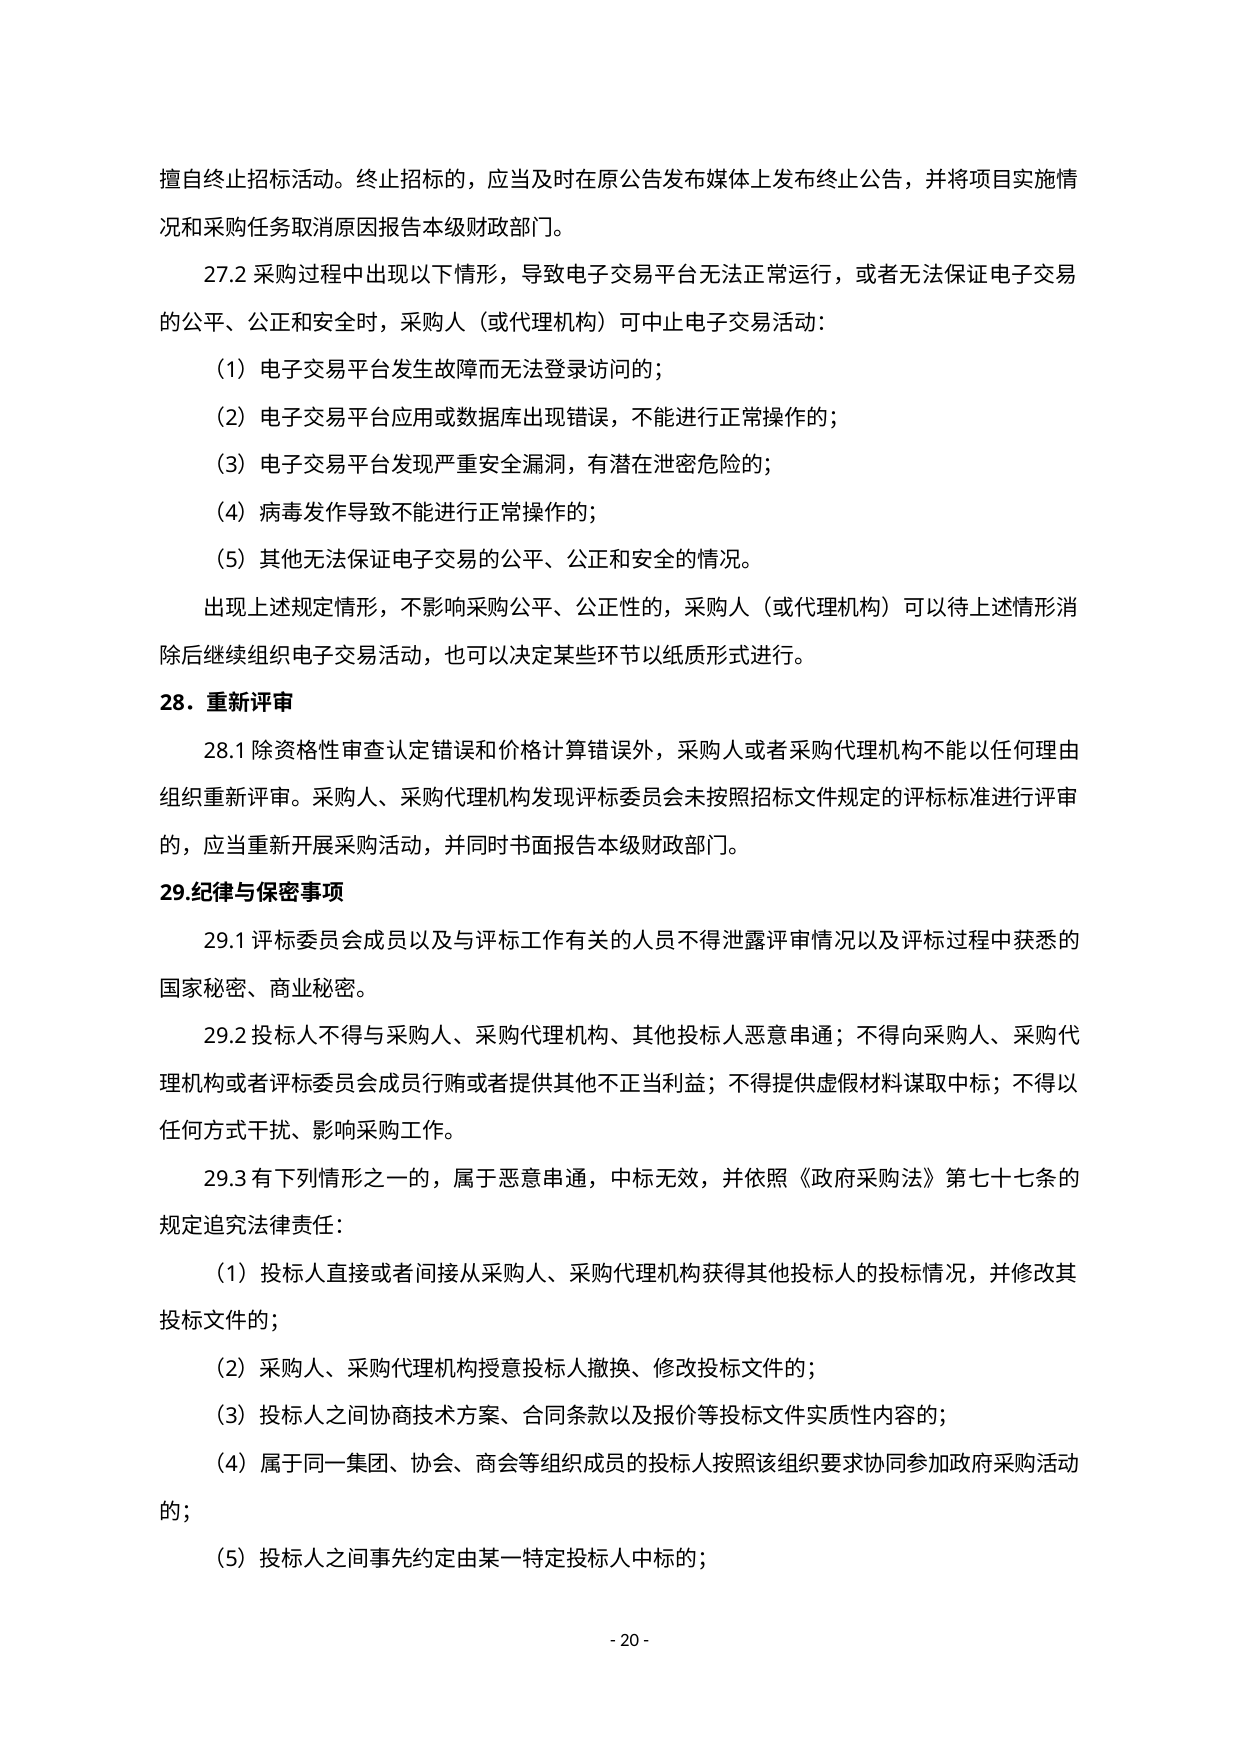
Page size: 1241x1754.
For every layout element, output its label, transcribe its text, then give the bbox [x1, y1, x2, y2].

text 27.2 采购过程中出现以下情形，导致电子交易平台无法正常运行，或者无法保证电子交易的公平、公正和安全时，采购人（或代理机构）可中止电子交易活动： [159, 257, 1081, 336]
text 29.纪律与保密事项 [159, 875, 1081, 907]
text 29.2投标人不得与采购人、采购代理机构、其他投标人恶意串通；不得向采购人、采购代理机构或者评标委员会成员行贿或者提供其他不正当利益；不得提供虚假材料谋取中标；不得以任何方式干扰、影响采购工作。 [159, 1018, 1081, 1145]
text 29.3有下列情形之一的，属于恶意串通，中标无效，并依照《政府采购法》第七十七条的规定追究法律责任： [159, 1161, 1081, 1240]
text 28.1除资格性审查认定错误和价格计算错误外，采购人或者采购代理机构不能以任何理由组织重新评审。采购人、采购代理机构发现评标委员会未按照招标文件规定的评标标准进行评审的，应当重新开展采购活动，并同时书面报告本级财政部门。 [159, 733, 1081, 859]
text （2）电子交易平台应用或数据库出现错误，不能进行正常操作的； [159, 400, 1081, 431]
text （5）投标人之间事先约定由某一特定投标人中标的； [159, 1541, 1081, 1573]
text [159, 162, 1081, 241]
text （1）电子交易平台发生故障而无法登录访问的； [159, 352, 1081, 384]
text （4）病毒发作导致不能进行正常操作的； [159, 495, 1081, 527]
text 28．重新评审 [159, 685, 1081, 717]
text （1）投标人直接或者间接从采购人、采购代理机构获得其他投标人的投标情况，并修改其投标文件的； [159, 1256, 1081, 1335]
text （3）电子交易平台发现严重安全漏洞，有潜在泄密危险的； [159, 447, 1081, 479]
text 出现上述规定情形，不影响采购公平、公正性的，采购人（或代理机构）可以待上述情形消除后继续组织电子交易活动，也可以决定某些环节以纸质形式进行。 [159, 590, 1081, 669]
text 29.1评标委员会成员以及与评标工作有关的人员不得泄露评审情况以及评标过程中获悉的国家秘密、商业秘密。 [159, 923, 1081, 1002]
text （5）其他无法保证电子交易的公平、公正和安全的情况。 [159, 542, 1081, 574]
text （3）投标人之间协商技术方案、合同条款以及报价等投标文件实质性内容的； [159, 1398, 1081, 1430]
text （4）属于同一集团、协会、商会等组织成员的投标人按照该组织要求协同参加政府采购活动的； [159, 1446, 1081, 1525]
text （2）采购人、采购代理机构授意投标人撤换、修改投标文件的； [159, 1351, 1081, 1383]
